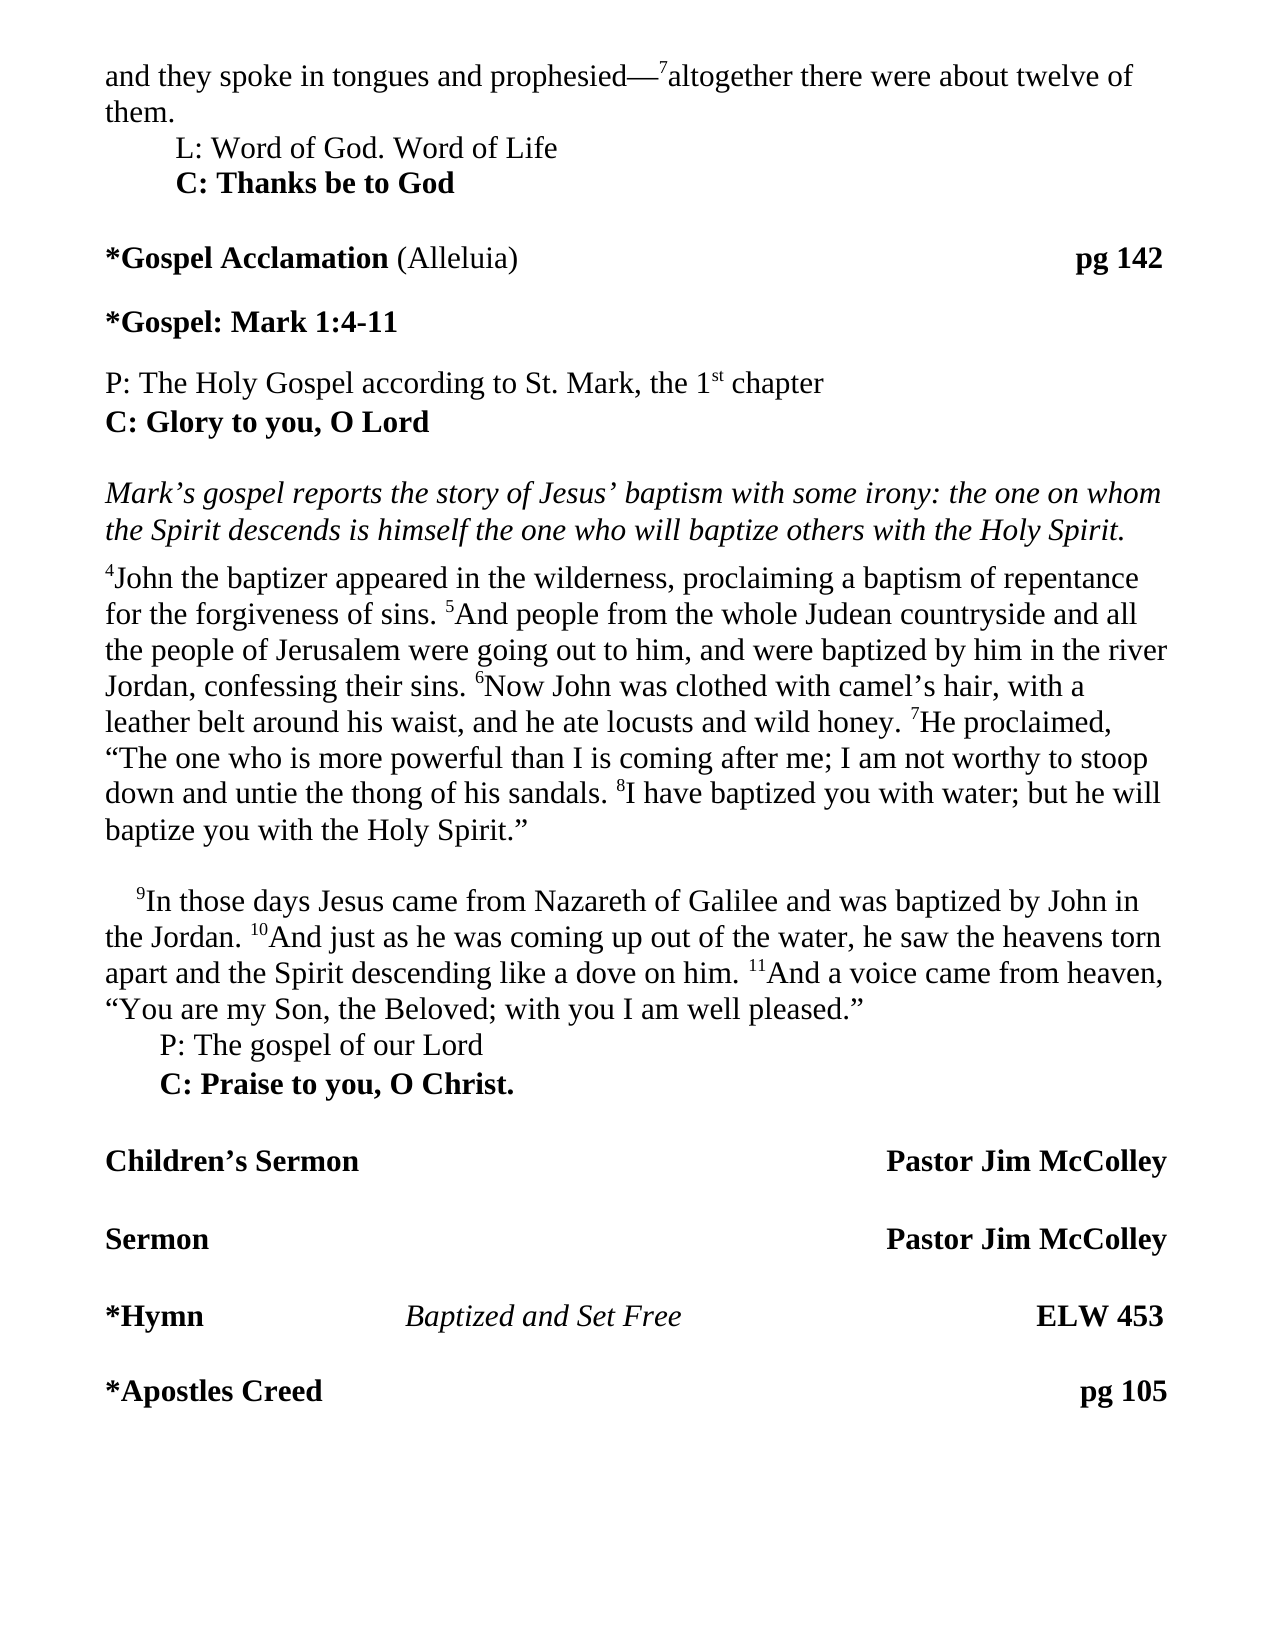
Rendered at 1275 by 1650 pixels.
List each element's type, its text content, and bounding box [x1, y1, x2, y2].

text Sermon Pastor Jim McColley [105, 1220, 1170, 1256]
text C: Thanks be to God [105, 165, 1170, 201]
subtitle *Gospel: Mark 1:4-11 [105, 303, 1170, 339]
text *Apostles Creed pg 105 [105, 1372, 1170, 1408]
text *Gospel Acclamation (Alleluia) pg 142 [105, 239, 1170, 275]
text P: The gospel of our Lord [105, 1026, 1170, 1062]
text Mark’s gospel reports the story of Jesus’ baptism with some irony: the one on whom the Spirit descends is himself the one who will baptize others with the Holy Spirit. [105, 475, 1170, 547]
text Children’s Sermon Pastor Jim McColley [105, 1143, 1170, 1178]
text C: Glory to you, O Lord [105, 403, 1170, 439]
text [105, 57, 1170, 129]
text P: The Holy Gospel according to St. Mark, the 1st chapter [105, 364, 1170, 400]
text *Hymn Baptized and Set Free ELW 453 [105, 1298, 1170, 1333]
text 4John the baptizer appeared in the wilderness, proclaiming a baptism of repentance for the forgiveness of sins. 5And people from the whole Judean countryside and all the people of Jerusalem were going out to him, and were baptized by him in the river Jordan, confessing their sins. 6Now John was clothed with camel’s hair, with a leather belt around his waist, and he ate locusts and wild honey. 7He proclaimed, “The one who is more powerful than I is coming after me; I am not worthy to stoop down and untie the thong of his sandals. 8I have baptized you with water; but he will baptize you with the Holy Spirit.” 9In those days Jesus came from Nazareth of Galilee and was baptized by John in the Jordan. 10And just as he was coming up out of the water, he saw the heavens torn apart and the Spirit descending like a dove on him. 11And a voice came from heaven, “You are my Son, the Beloved; with you I am well pleased.” [105, 559, 1170, 1026]
text C: Praise to you, O Christ. [105, 1065, 1170, 1101]
text L: Word of God. Word of Life [105, 129, 1170, 165]
